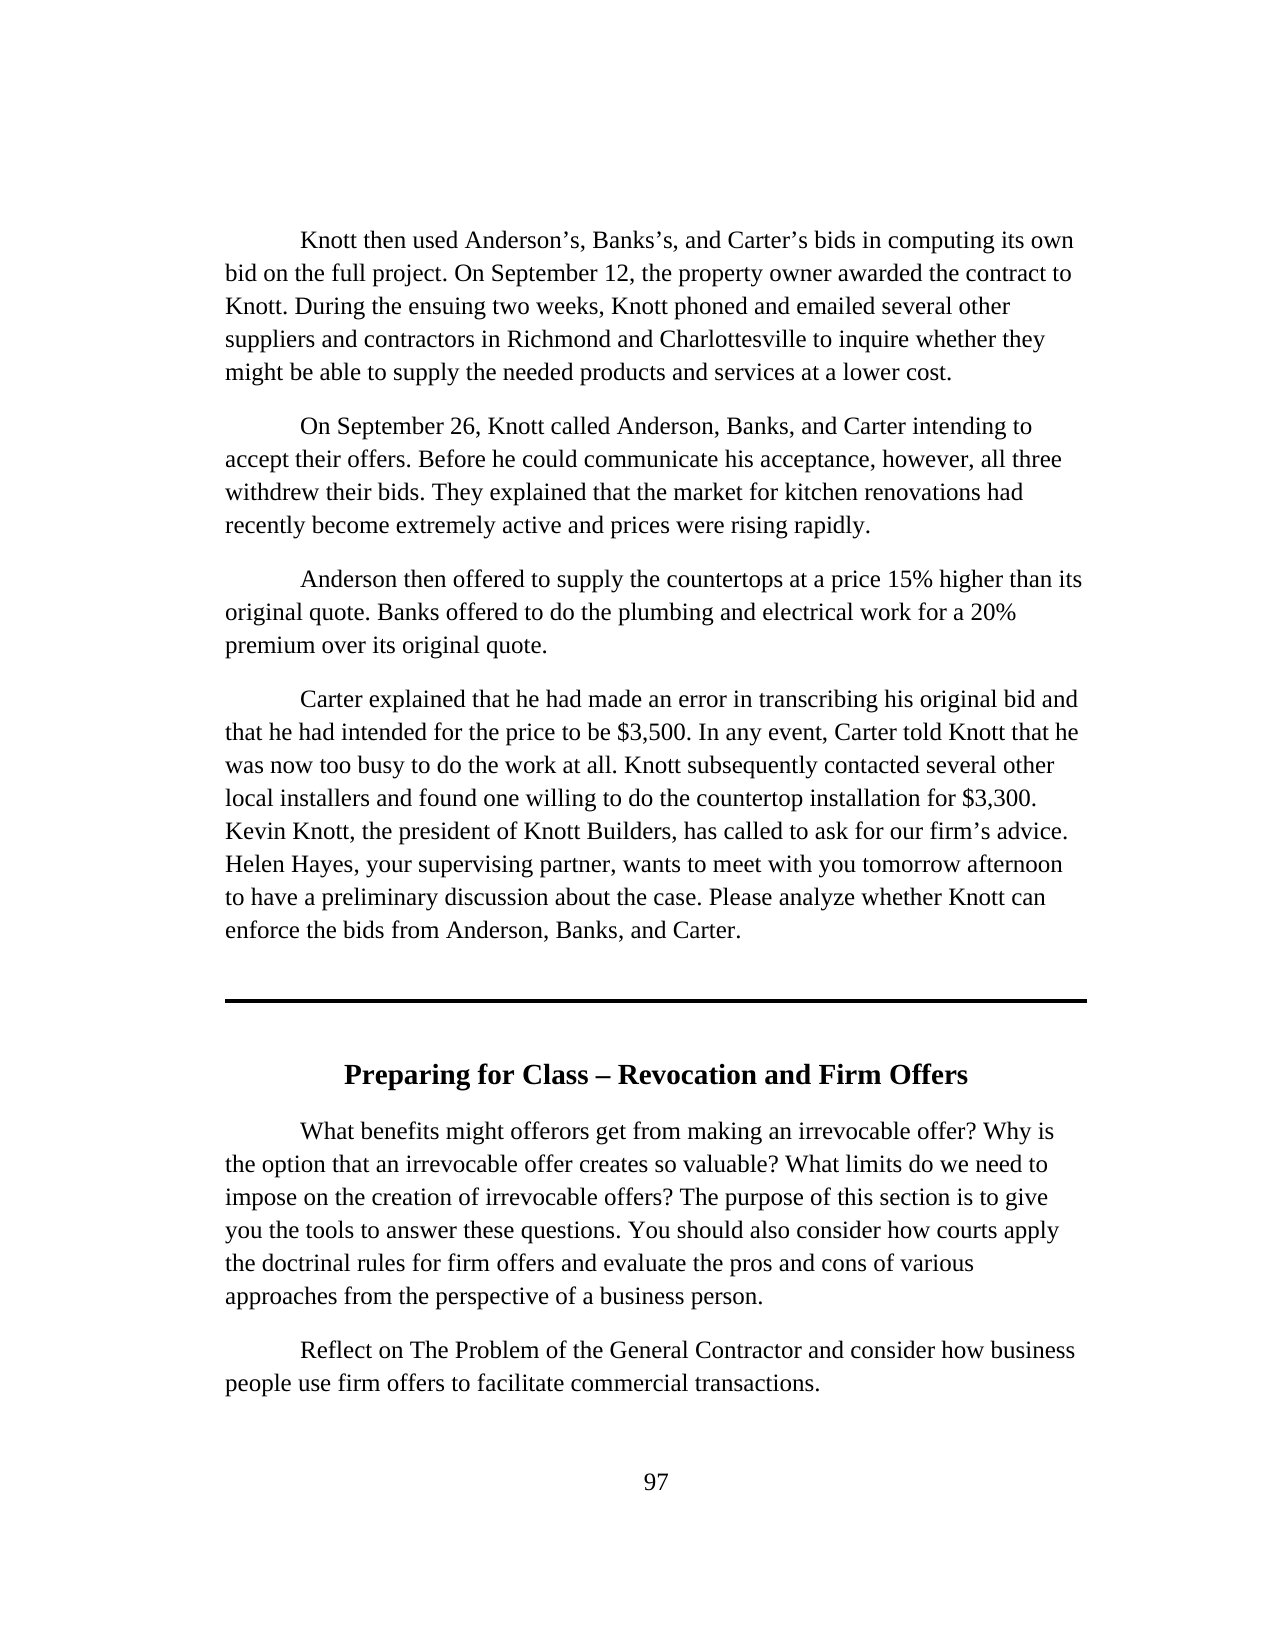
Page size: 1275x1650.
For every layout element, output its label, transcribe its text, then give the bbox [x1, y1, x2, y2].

text Knott then used Anderson’s, Banks’s, and Carter’s bids in computing its own bid on the full project. On September 12, the property owner awarded the contract to Knott. During the ensuing two weeks, Knott phoned and emailed several other suppliers and contractors in Richmond and Charlottesville to inquire whether they might be able to supply the needed products and services at a lower cost. [225, 225, 1087, 386]
text Preparing for Class – Revocation and Firm Offers [225, 1057, 1087, 1091]
text On September 26, Knott called Anderson, Banks, and Carter intending to accept their offers. Before he could communicate his acceptance, however, all three withdrew their bids. They explained that the market for kitchen renovations had recently become extremely active and prices were rising rapidly. [225, 411, 1087, 539]
text Anderson then offered to supply the countertops at a price 15% higher than its original quote. Banks offered to do the plumbing and electrical work for a 20% premium over its original quote. [225, 564, 1087, 659]
text Carter explained that he had made an error in transcribing his original bid and that he had intended for the price to be $3,500. In any event, Carter told Knott that he was now too busy to do the work at all. Knott subsequently contacted several other local installers and found one willing to do the countertop installation for $3,300. Kevin Knott, the president of Knott Builders, has called to ask for our firm’s advice. Helen Hayes, your supervising partner, wants to meet with you tomorrow afternoon to have a preliminary discussion about the case. Please analyze whether Knott can enforce the bids from Anderson, Banks, and Carter. [225, 684, 1087, 944]
text What benefits might offerors get from making an irrevocable offer? Why is the option that an irrevocable offer creates so valuable? What limits do we need to impose on the creation of irrevocable offers? The purpose of this section is to give you the tools to answer these questions. You should also consider how courts apply the doctrinal rules for firm offers and evaluate the pros and cons of various approaches from the perspective of a business person. [225, 1116, 1087, 1310]
text Reflect on The Problem of the General Contractor and consider how business people use firm offers to facilitate commercial transactions. [225, 1335, 1087, 1397]
